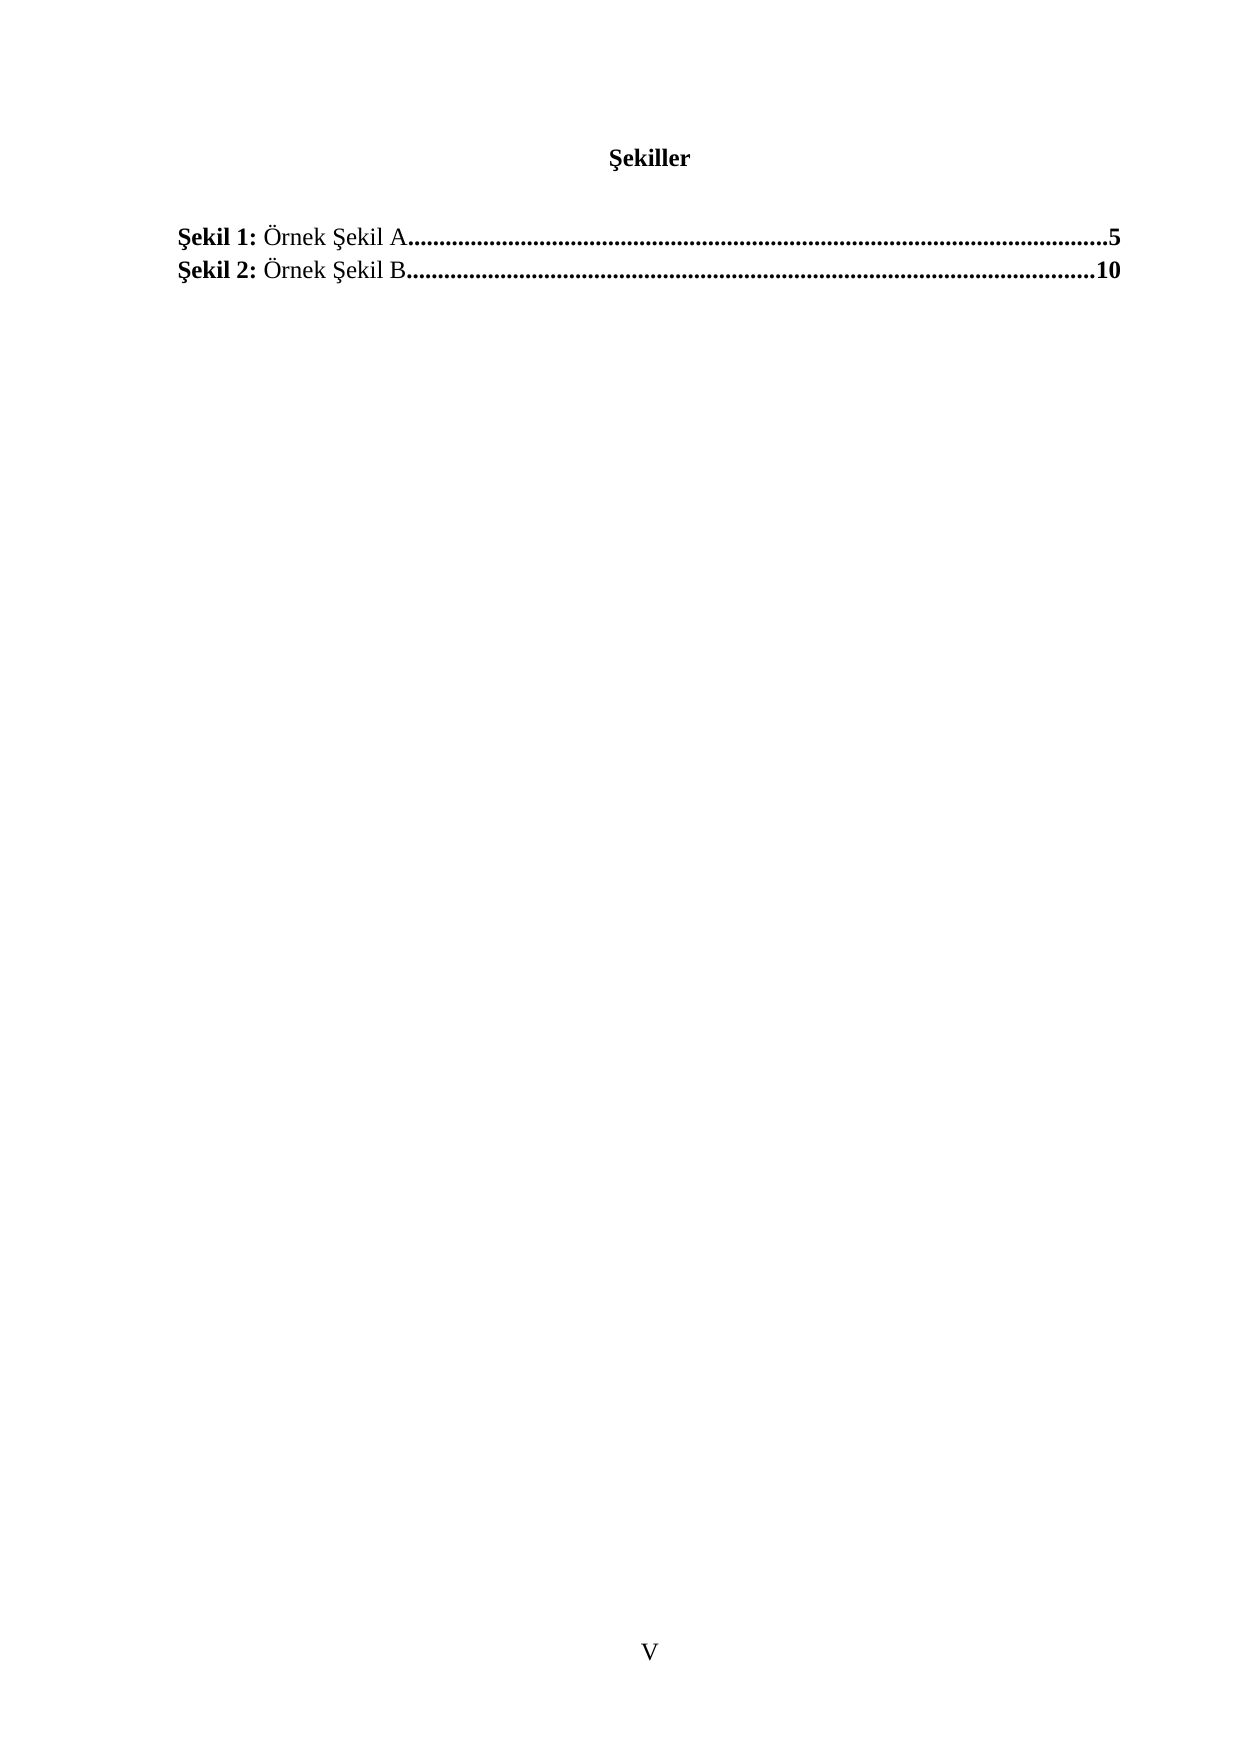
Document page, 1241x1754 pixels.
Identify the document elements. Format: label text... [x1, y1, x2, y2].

text Şekil 1: Örnek Şekil A 5 [177, 222, 1122, 251]
text Şekil 2: Örnek Şekil B 10 [177, 255, 1122, 284]
subtitle Şekiller [177, 143, 1122, 172]
